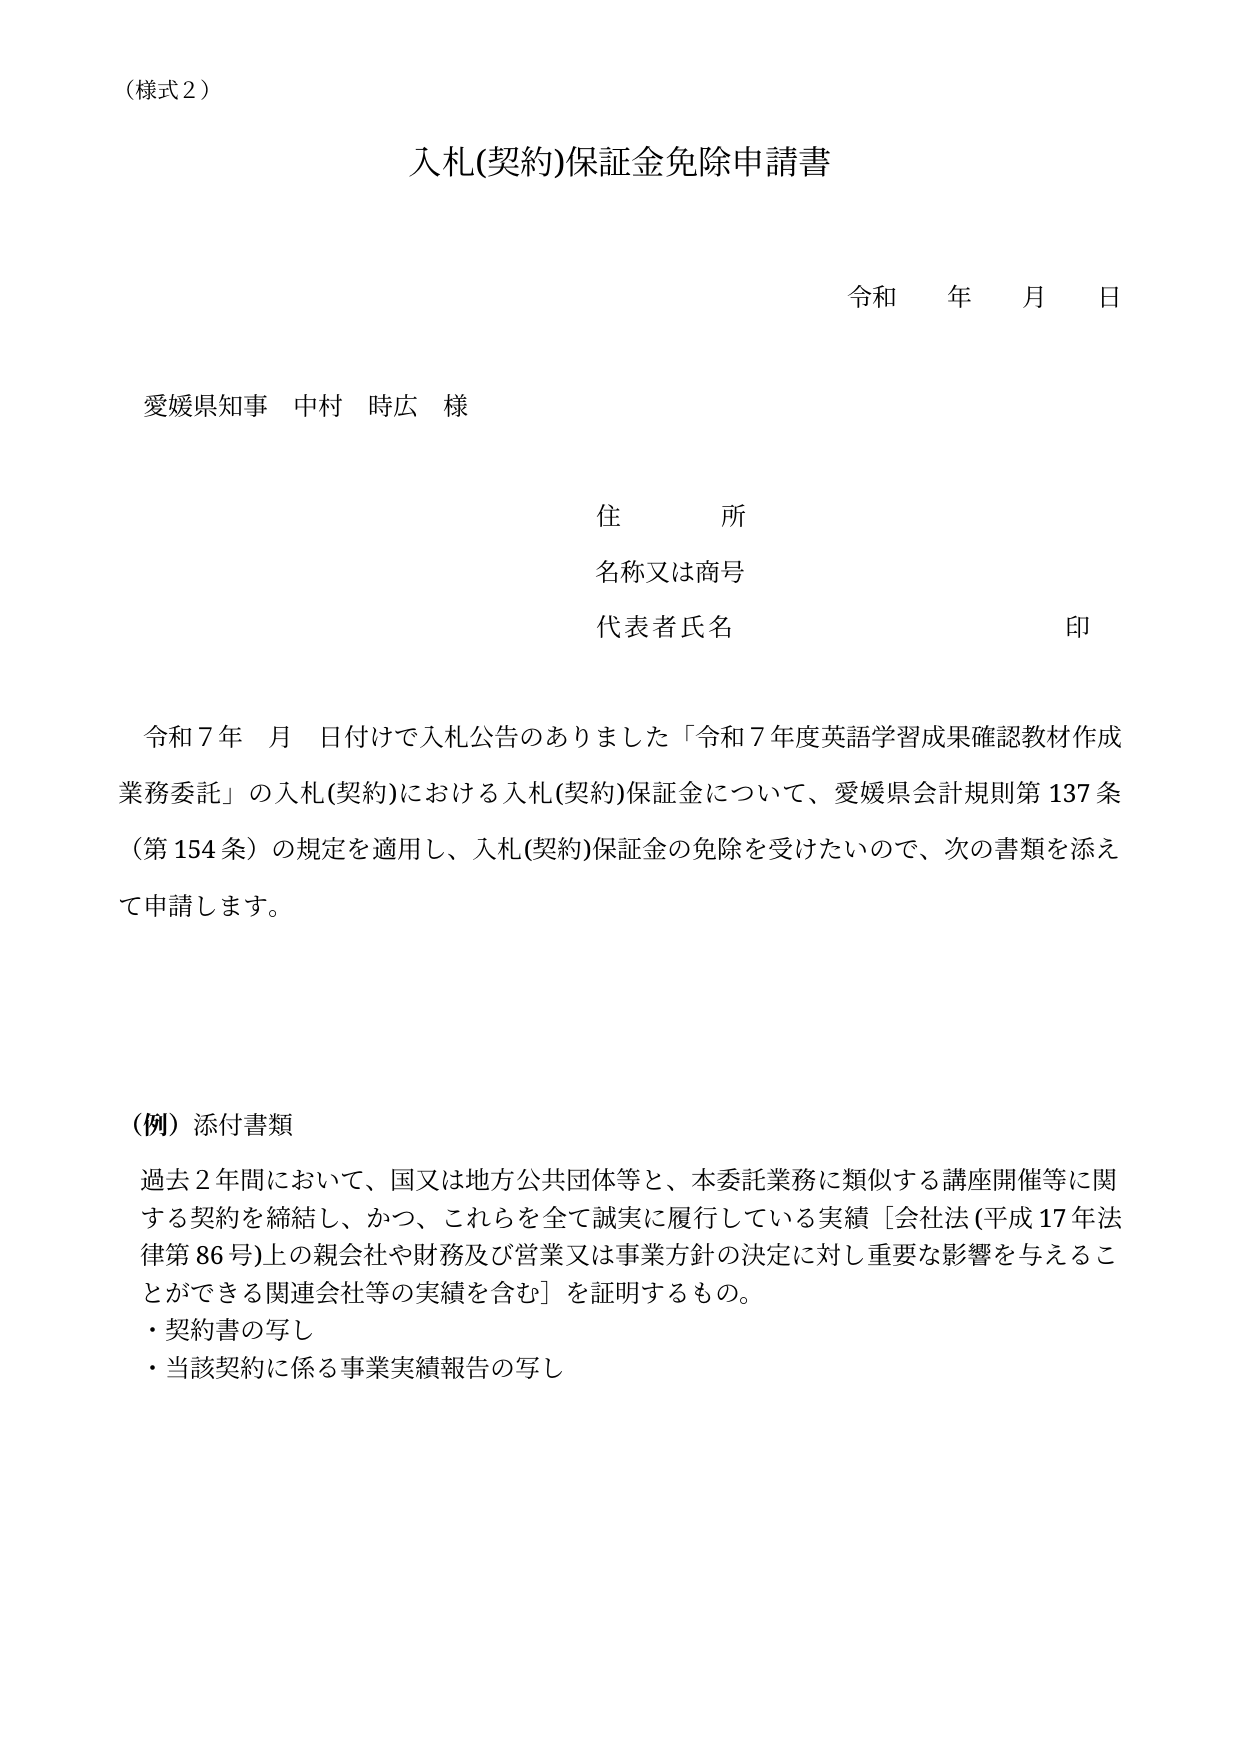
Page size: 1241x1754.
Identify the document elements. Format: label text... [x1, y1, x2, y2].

text ・契約書の写し [140, 1310, 1122, 1347]
text ・当該契約に係る事業実績報告の写し [140, 1347, 1122, 1385]
text 愛媛県知事 中村 時広 様 [118, 386, 1122, 424]
text 住 所 [118, 496, 1122, 534]
text 入札(契約)保証金免除申請書 [118, 123, 1122, 198]
text （例）添付書類 [118, 1104, 1122, 1142]
text 名称又は商号 [118, 552, 1122, 589]
text 令和 年 月 日 [118, 276, 1122, 314]
text 令和７年 月 日付けで入札公告のありました「令和７年度英語学習成果確認教材作成業務委託」の入札(契約)における入札(契約)保証金について、愛媛県会計規則第137条（第154条）の規定を適用し、入札(契約)保証金の免除を受けたいので、次の書類を添えて申請します。 [118, 717, 1122, 923]
text 過去２年間において、国又は地方公共団体等と、本委託業務に類似する講座開催等に関する契約を締結し、かつ、これらを全て誠実に履行している実績［会社法(平成17年法律第86号)上の親会社や財務及び営業又は事業方針の決定に対し重要な影響を与えることができる関連会社等の実績を含む］を証明するもの。 [140, 1160, 1122, 1310]
text 代表者氏名 印 [118, 607, 1122, 644]
